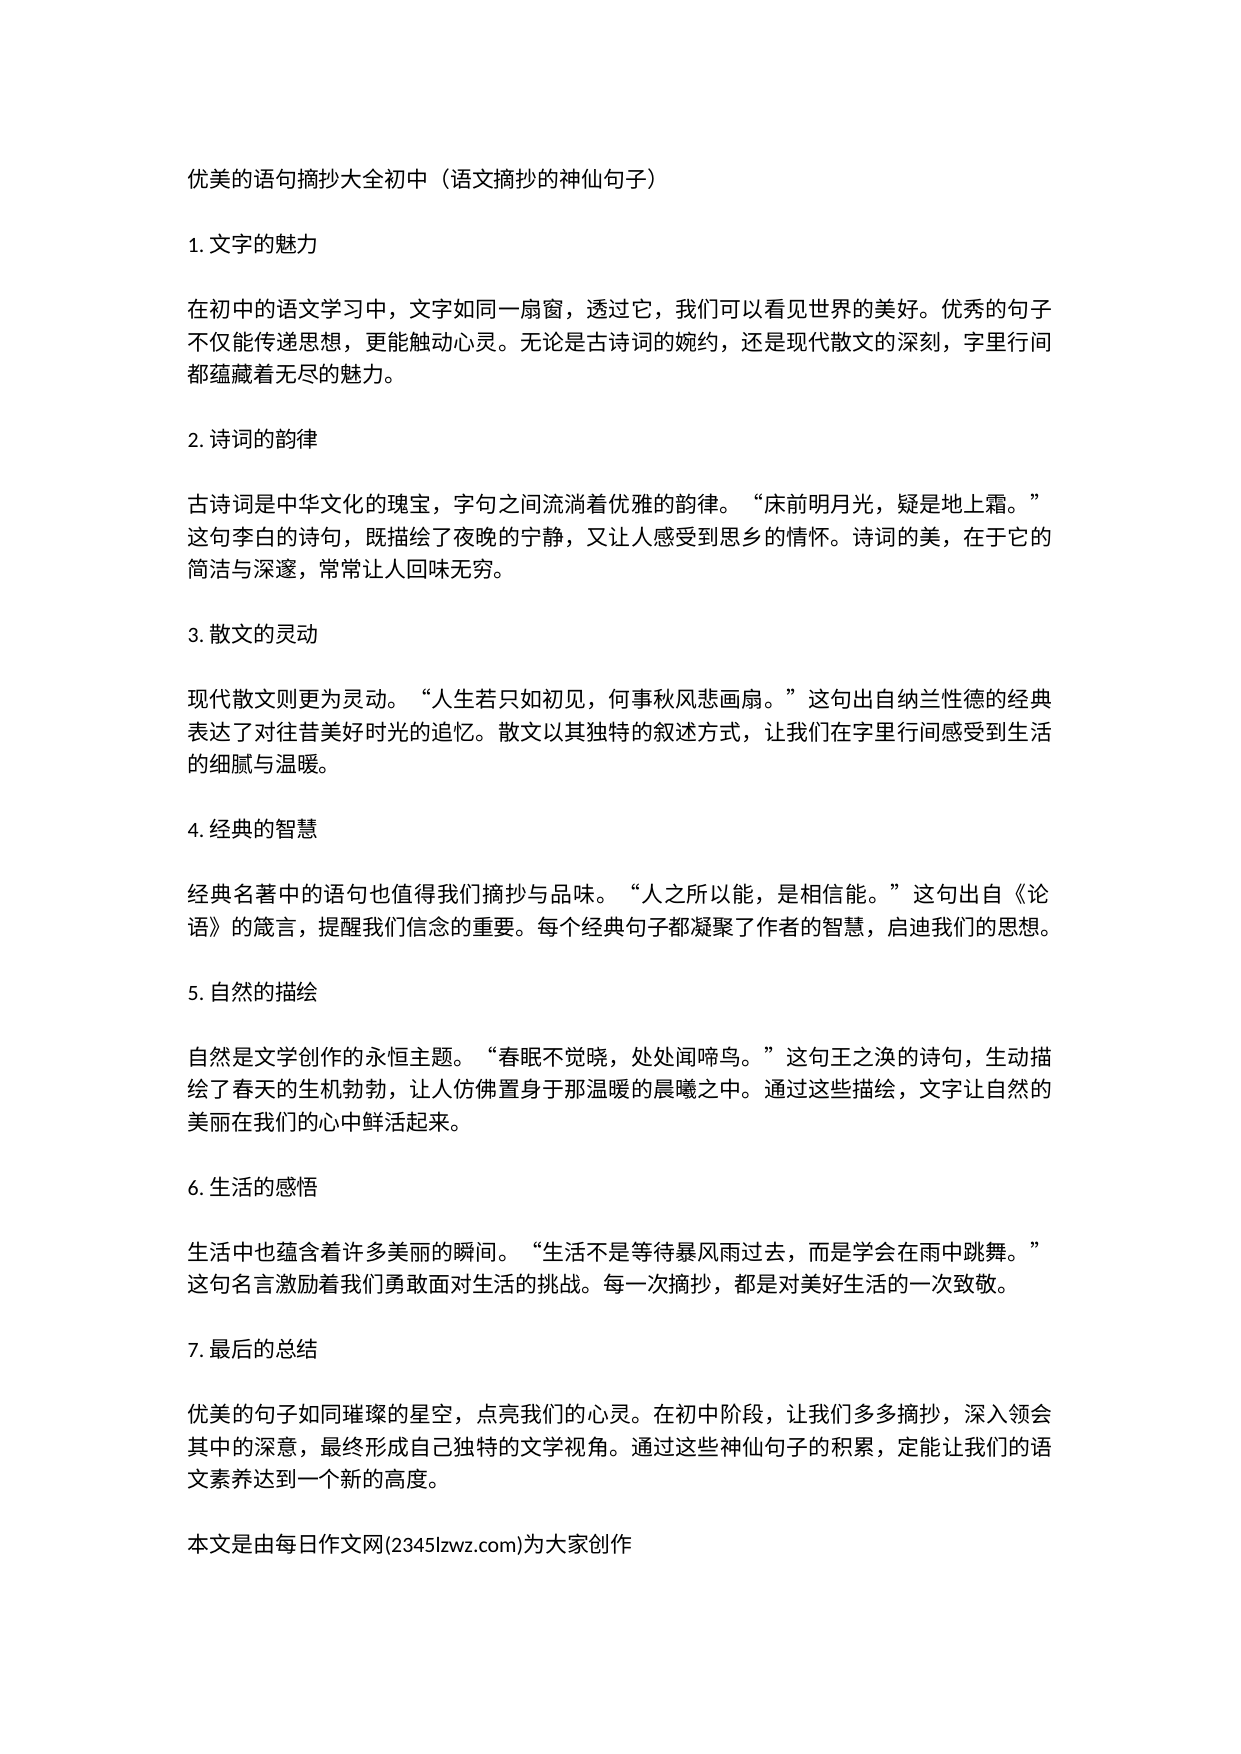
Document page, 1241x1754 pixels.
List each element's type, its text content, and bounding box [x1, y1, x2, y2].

text 经典名著中的语句也值得我们摘抄与品味。“人之所以能，是相信能。”这句出自《论语》的箴言，提醒我们信念的重要。每个经典句子都凝聚了作者的智慧，启迪我们的思想。 [187, 877, 1053, 942]
text 5. 自然的描绘 [187, 974, 1053, 1007]
text 现代散文则更为灵动。“人生若只如初见，何事秋风悲画扇。”这句出自纳兰性德的经典，表达了对往昔美好时光的追忆。散文以其独特的叙述方式，让我们在字里行间感受到生活的细腻与温暖。 [187, 682, 1053, 779]
text 优美的语句摘抄大全初中（语文摘抄的神仙句子） [187, 162, 1053, 194]
text 7. 最后的总结 [187, 1332, 1053, 1364]
text 6. 生活的感悟 [187, 1169, 1053, 1202]
text 4. 经典的智慧 [187, 812, 1053, 844]
text 本文是由每日作文网(2345lzwz.com)为大家创作 [187, 1527, 1053, 1559]
text 1. 文字的魅力 [187, 227, 1053, 259]
text 古诗词是中华文化的瑰宝，字句之间流淌着优雅的韵律。“床前明月光，疑是地上霜。”这句李白的诗句，既描绘了夜晚的宁静，又让人感受到思乡的情怀。诗词的美，在于它的简洁与深邃，常常让人回味无穷。 [187, 487, 1053, 584]
text 3. 散文的灵动 [187, 617, 1053, 649]
text 2. 诗词的韵律 [187, 422, 1053, 454]
text 在初中的语文学习中，文字如同一扇窗，透过它，我们可以看见世界的美好。优秀的句子不仅能传递思想，更能触动心灵。无论是古诗词的婉约，还是现代散文的深刻，字里行间都蕴藏着无尽的魅力。 [187, 292, 1053, 389]
text 生活中也蕴含着许多美丽的瞬间。“生活不是等待暴风雨过去，而是学会在雨中跳舞。”这句名言激励着我们勇敢面对生活的挑战。每一次摘抄，都是对美好生活的一次致敬。 [187, 1234, 1053, 1299]
text 自然是文学创作的永恒主题。“春眠不觉晓，处处闻啼鸟。”这句王之涣的诗句，生动描绘了春天的生机勃勃，让人仿佛置身于那温暖的晨曦之中。通过这些描绘，文字让自然的美丽在我们的心中鲜活起来。 [187, 1039, 1053, 1137]
text 优美的句子如同璀璨的星空，点亮我们的心灵。在初中阶段，让我们多多摘抄，深入领会其中的深意，最终形成自己独特的文学视角。通过这些神仙句子的积累，定能让我们的语文素养达到一个新的高度。 [187, 1397, 1053, 1494]
